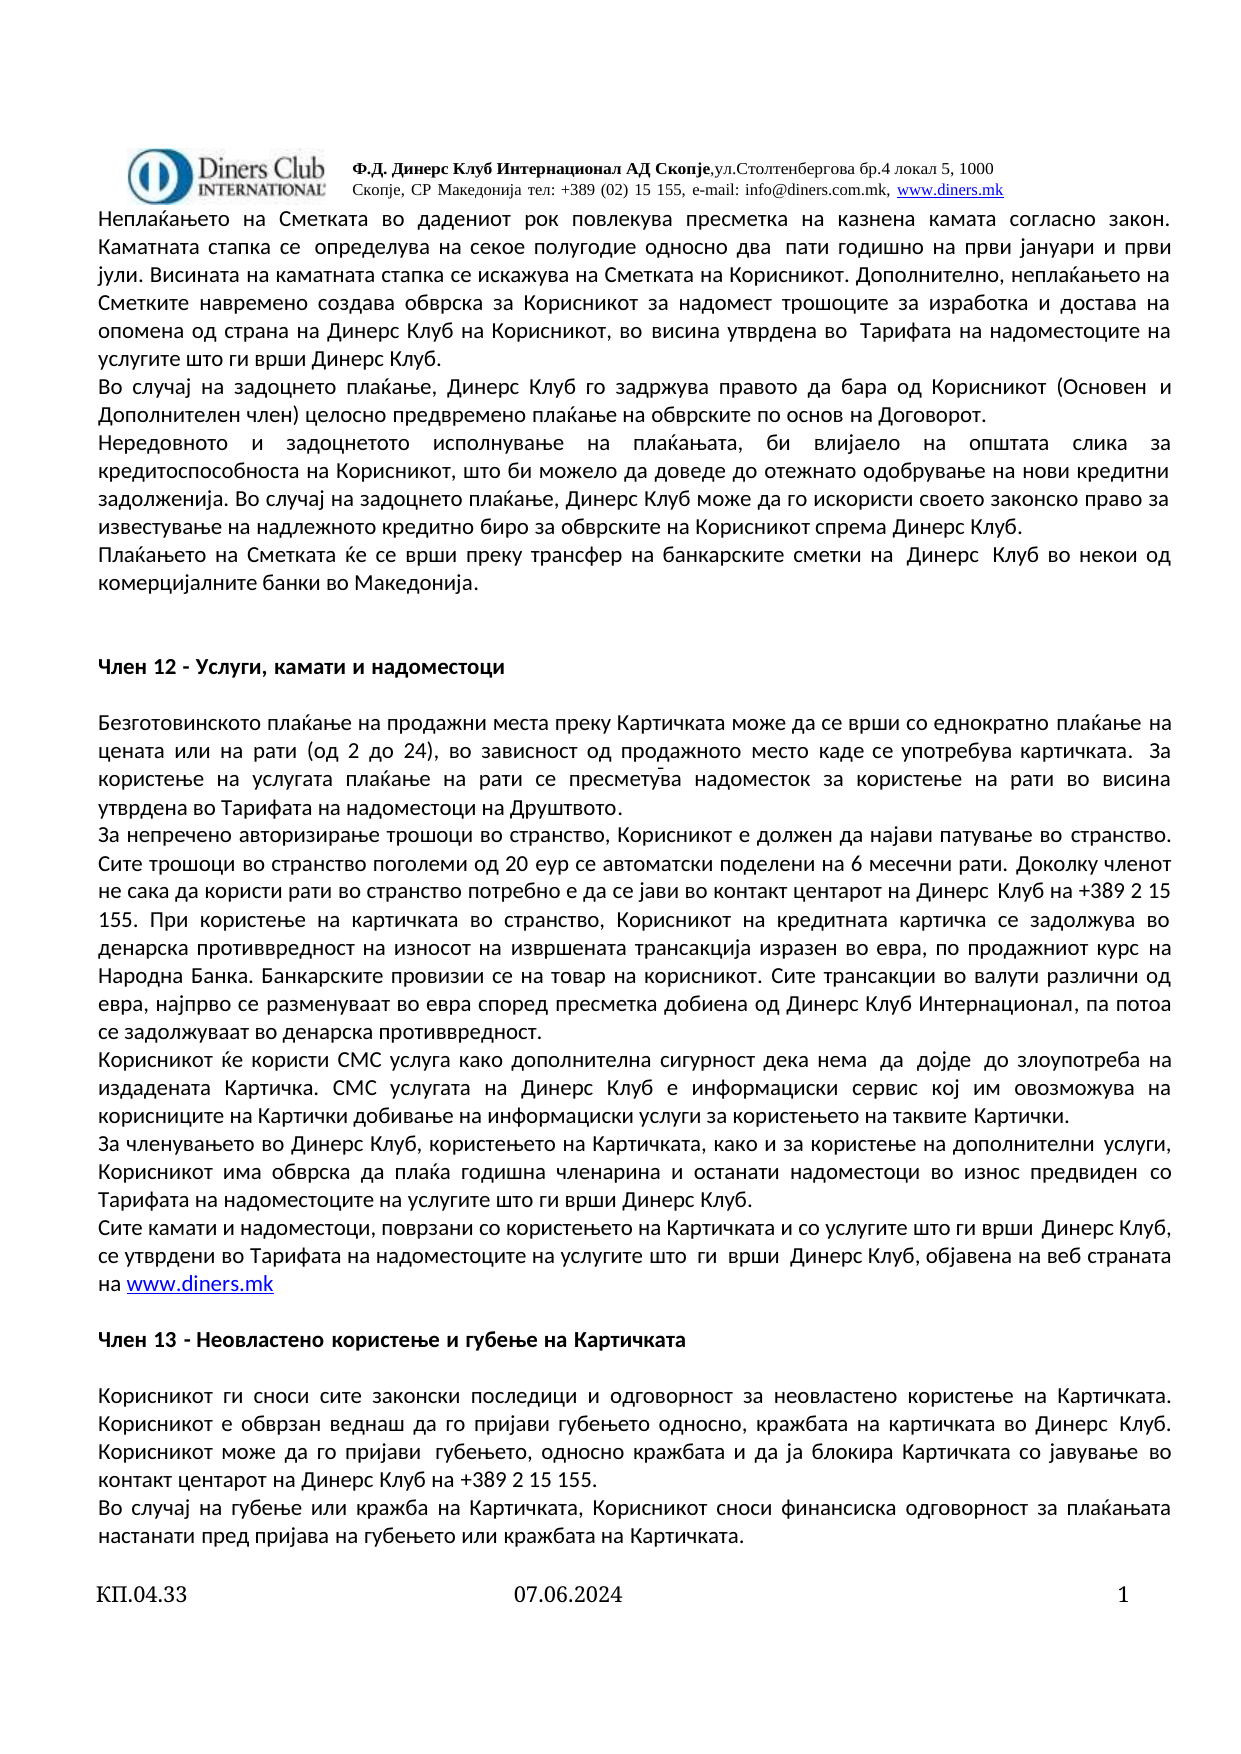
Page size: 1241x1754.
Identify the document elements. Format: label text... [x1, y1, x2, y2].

text Корисникот ги сноси сите законски последици и одговорност за неовластено користење на Картичката. Корисникот е обврзан веднаш да го пријави губењето односно, кражбата на картичката во Динерс Клуб. Корисникот може да го пријави губењето, односно кражбата и да ја блокира Картичката со јавување во контакт центарот на Динерс Клуб на +389 2 15 155. [98, 1381, 1172, 1493]
text Корисникот ќе користи СМС услуга како дополнителна сигурност дека нема да дојде до злоупотреба на издадената Картичка. СМС услугата на Динерс Клуб е информациски сервис кој им овозможува на корисниците на Картички добивање на информациски услуги за користењето на таквите Картички. [98, 1045, 1172, 1129]
text Член 13 - Неовластено користење и губење на Картичката [98, 1325, 1172, 1353]
text Сите камати и надоместоци, поврзани со користењето на Картичката и со услугите што ги врши Динерс Клуб, се утврдени во Тарифата на надоместоците на услугите што ги врши Динерс Клуб, објавена на веб страната на www.diners.mk [98, 1213, 1172, 1297]
text Во случај на губење или кражба на Картичката, Корисникот сноси финансиска одговорност за плаќањата настанати пред пријава на губењето или кражбата на Картичката. [98, 1493, 1172, 1549]
picture [127, 148, 327, 204]
text За членувањето во Динерс Клуб, користењето на Картичката, како и за користење на дополнителни услуги, Корисникот има обврска да плаќа годишна членарина и останати надоместоци во износ предвиден со Тарифата на надоместоците на услугите што ги врши Динерс Клуб. [98, 1129, 1172, 1213]
text Во случај на задоцнето плаќање, Динерс Клуб го задржува правото да бара од Корисникот (Основен и Дополнителен член) целосно предвремено плаќање на обврските по основ на Договорот. [98, 372, 1172, 428]
text Плаќањето на Сметката ќе се врши преку трансфер на банкарските сметки на Динерс Клуб во некои од комерцијалните банки во Македонија. [98, 540, 1172, 596]
text Нередовното и задоцнетото исполнување на плаќањата, би влијаело на општата слика за кредитоспособноста на Корисникот, што би можело да доведе до отежнато одобрување на нови кредитни задолженија. Во случај на задоцнето плаќање, Динерс Клуб може да го искористи своето законско право за известување на надлежното кредитно биро за обврските на Корисникот спрема Динерс Клуб. [98, 428, 1172, 540]
text За непречено авторизирање трошоци во странство, Корисникот е должен да најави патување во странство. Сите трошоци во странство поголеми од 20 еур се автоматски поделени на 6 месечни рати. Доколку членот не сака да користи рати во странство потребно е да се јави во контакт центарот на Динерс Клуб на +389 2 15 155. При користење на картичката во странство, Корисникот на кредитната картичка се задолжува во денарска противвредност на износот на извршената трансакција изразен во евра, по продажниот курс на Народна Банка. Банкарските провизии се на товар на корисникот. Сите трансакции во валути различни од евра, најпрво се разменуваат во евра според пресметка добиена од Динерс Клуб Интернационал, па потоа се задолжуваат во денарска противвредност. [98, 821, 1172, 1045]
text Член 12 - Услуги, камати и надоместоци [98, 652, 1172, 681]
text Неплаќањето на Сметката во дадениот рок повлекува пресметка на казнена камата согласно закон. Каматната стапка се определува на секое полугодие односно два пати годишно на први јануари и први јули. Висината на каматната стапка се искажува на Сметката на Корисникот. Дополнително, неплаќањето на Сметките навремено создава обврска за Корисникот за надомест трошоците за изработка и достава на опомена од страна на Динерс Клуб на Корисникот, во висина утврдена во Тарифата на надоместоците на услугите што ги врши Динерс Клуб. [98, 204, 1172, 372]
text Безготовинското плаќање на продажни места преку Картичката може да се врши со еднократно плаќање на цената или на рати (од 2 до 24), во зависност од продажното место каде се употребува картичката. За користење на услугата плаќање на рати се пресметува надоместок за користење на рати во висина утврдена во Тарифата на надоместоци на Друштвото. [98, 708, 1172, 821]
